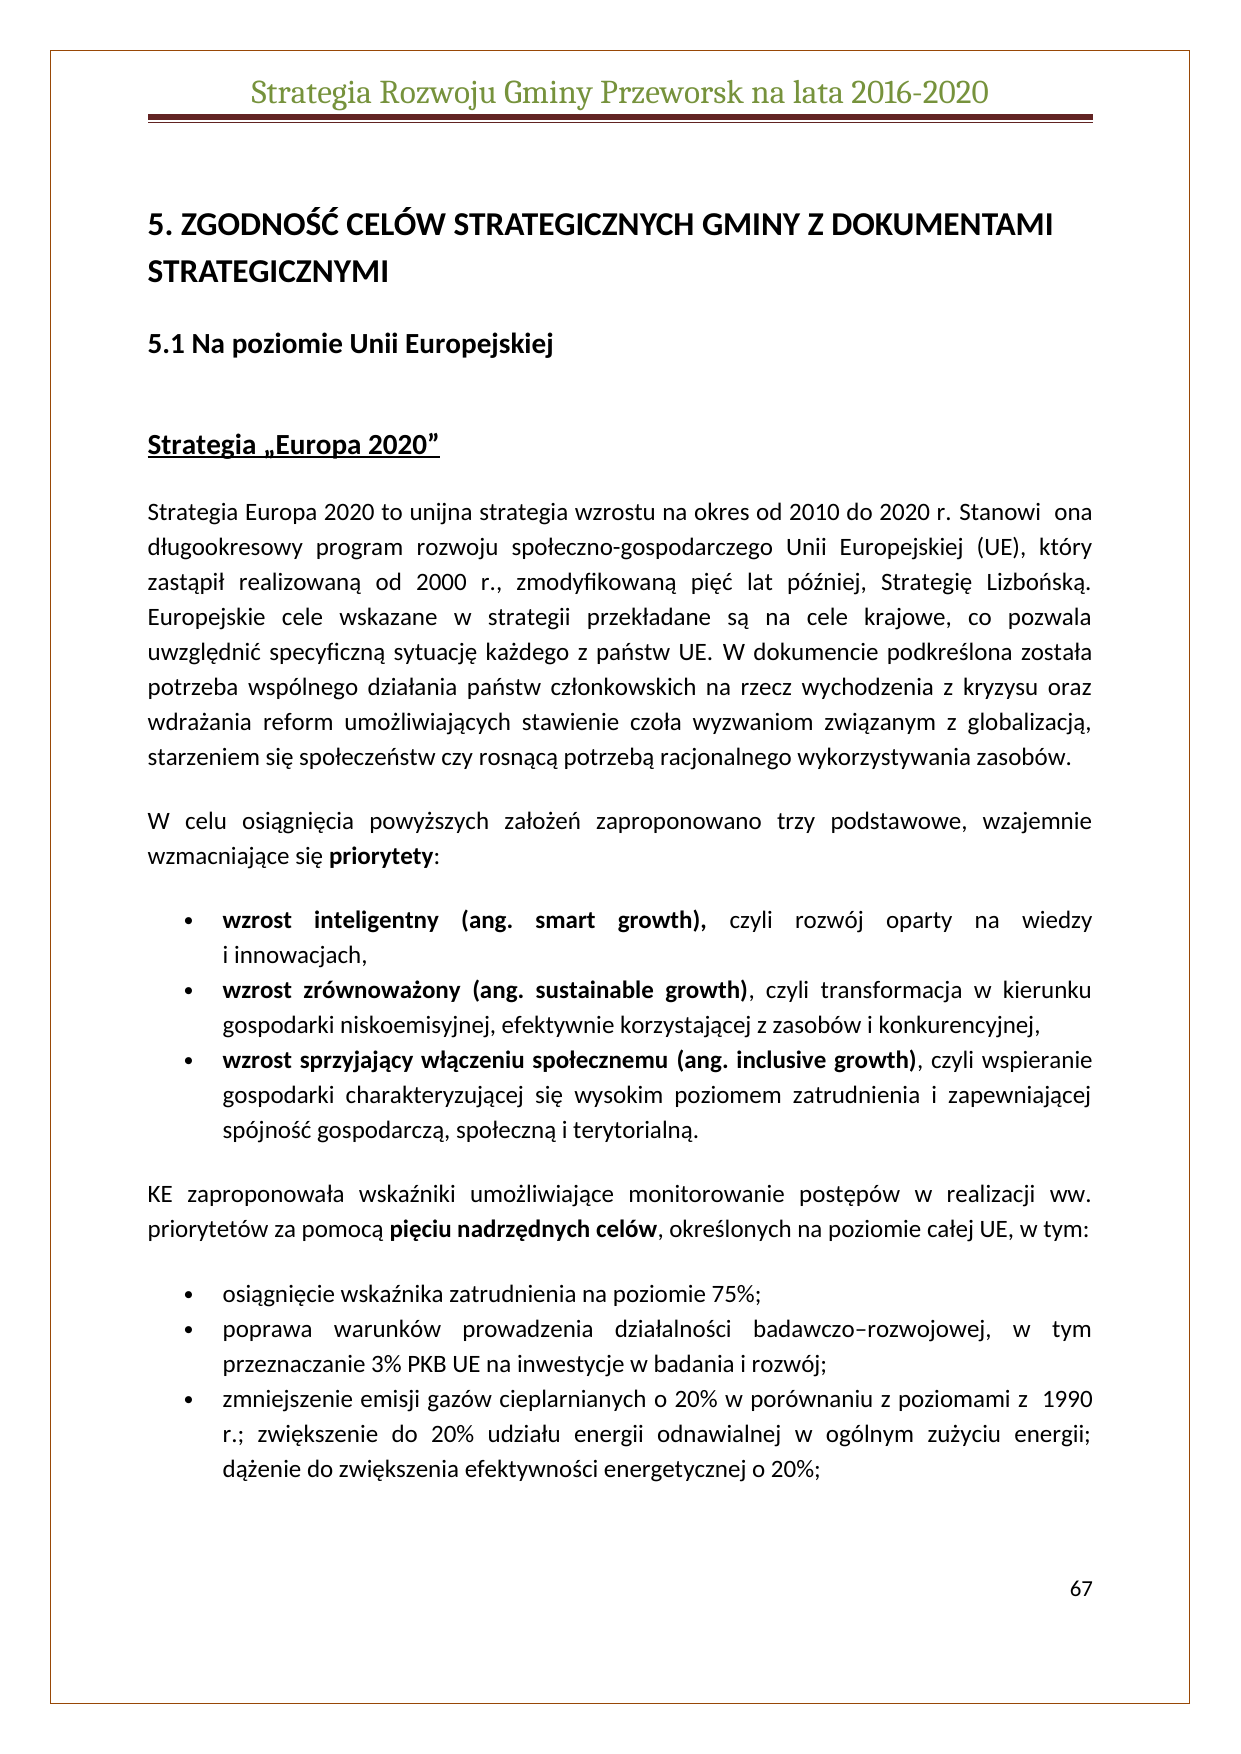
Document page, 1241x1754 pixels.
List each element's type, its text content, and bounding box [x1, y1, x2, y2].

list osiągnięcie wskaźnika zatrudnienia na poziomie 75%; [185, 1278, 1093, 1308]
text Strategia „Europa 2020” [147, 426, 1093, 462]
text Strategia Europa 2020 to unijna strategia wzrostu na okres od 2010 do 2020 r. Stanowi ona długookresowy program rozwoju społeczno-gospodarczego Unii Europejskiej (UE), który zastąpił realizowaną od 2000 r., zmodyfikowaną pięć lat później, Strategię Lizbońską. Europejskie cele wskazane w strategii przekładane są na cele krajowe, co pozwala uwzględnić specyficzną sytuację każdego z państw UE. W dokumencie podkreślona została potrzeba wspólnego działania państw członkowskich na rzecz wychodzenia z kryzysu oraz wdrażania reform umożliwiających stawienie czoła wyzwaniom związanym z globalizacją, starzeniem się społeczeństw czy rosnącą potrzebą racjonalnego wykorzystywania zasobów. [147, 496, 1093, 772]
subtitle 5. ZGODNOŚĆ CELÓW STRATEGICZNYCH GMINY Z DOKUMENTAMI STRATEGICZNYMI [147, 203, 1093, 290]
text KE zaproponowała wskaźniki umożliwiające monitorowanie postępów w realizacji ww. priorytetów za pomocą pięciu nadrzędnych celów, określonych na poziomie całej UE, w tym: [147, 1178, 1093, 1244]
text W celu osiągnięcia powyższych założeń zaproponowano trzy podstawowe, wzajemnie wzmacniające się priorytety: [147, 805, 1093, 871]
list zmniejszenie emisji gazów cieplarnianych o 20% w porównaniu z poziomami z 1990 r.; zwiększenie do 20% udziału energii odnawialnej w ogólnym zużyciu energii; dążenie do zwiększenia efektywności energetycznej o 20%; [185, 1383, 1093, 1483]
subtitle 5.1 Na poziomie Unii Europejskiej [147, 326, 1093, 361]
list wzrost sprzyjający włączeniu społecznemu (ang. inclusive growth), czyli wspieranie gospodarki charakteryzującej się wysokim poziomem zatrudnienia i zapewniającej spójność gospodarczą, społeczną i terytorialną. [185, 1044, 1093, 1145]
list poprawa warunków prowadzenia działalności badawczo–rozwojowej, w tym przeznaczanie 3% PKB UE na inwestycje w badania i rozwój; [185, 1313, 1093, 1378]
list wzrost zrównoważony (ang. sustainable growth), czyli transformacja w kierunku gospodarki niskoemisyjnej, efektywnie korzystającej z zasobów i konkurencyjnej, [185, 974, 1093, 1040]
list wzrost inteligentny (ang. smart growth), czyli rozwój oparty na wiedzy i innowacjach, [185, 904, 1093, 970]
